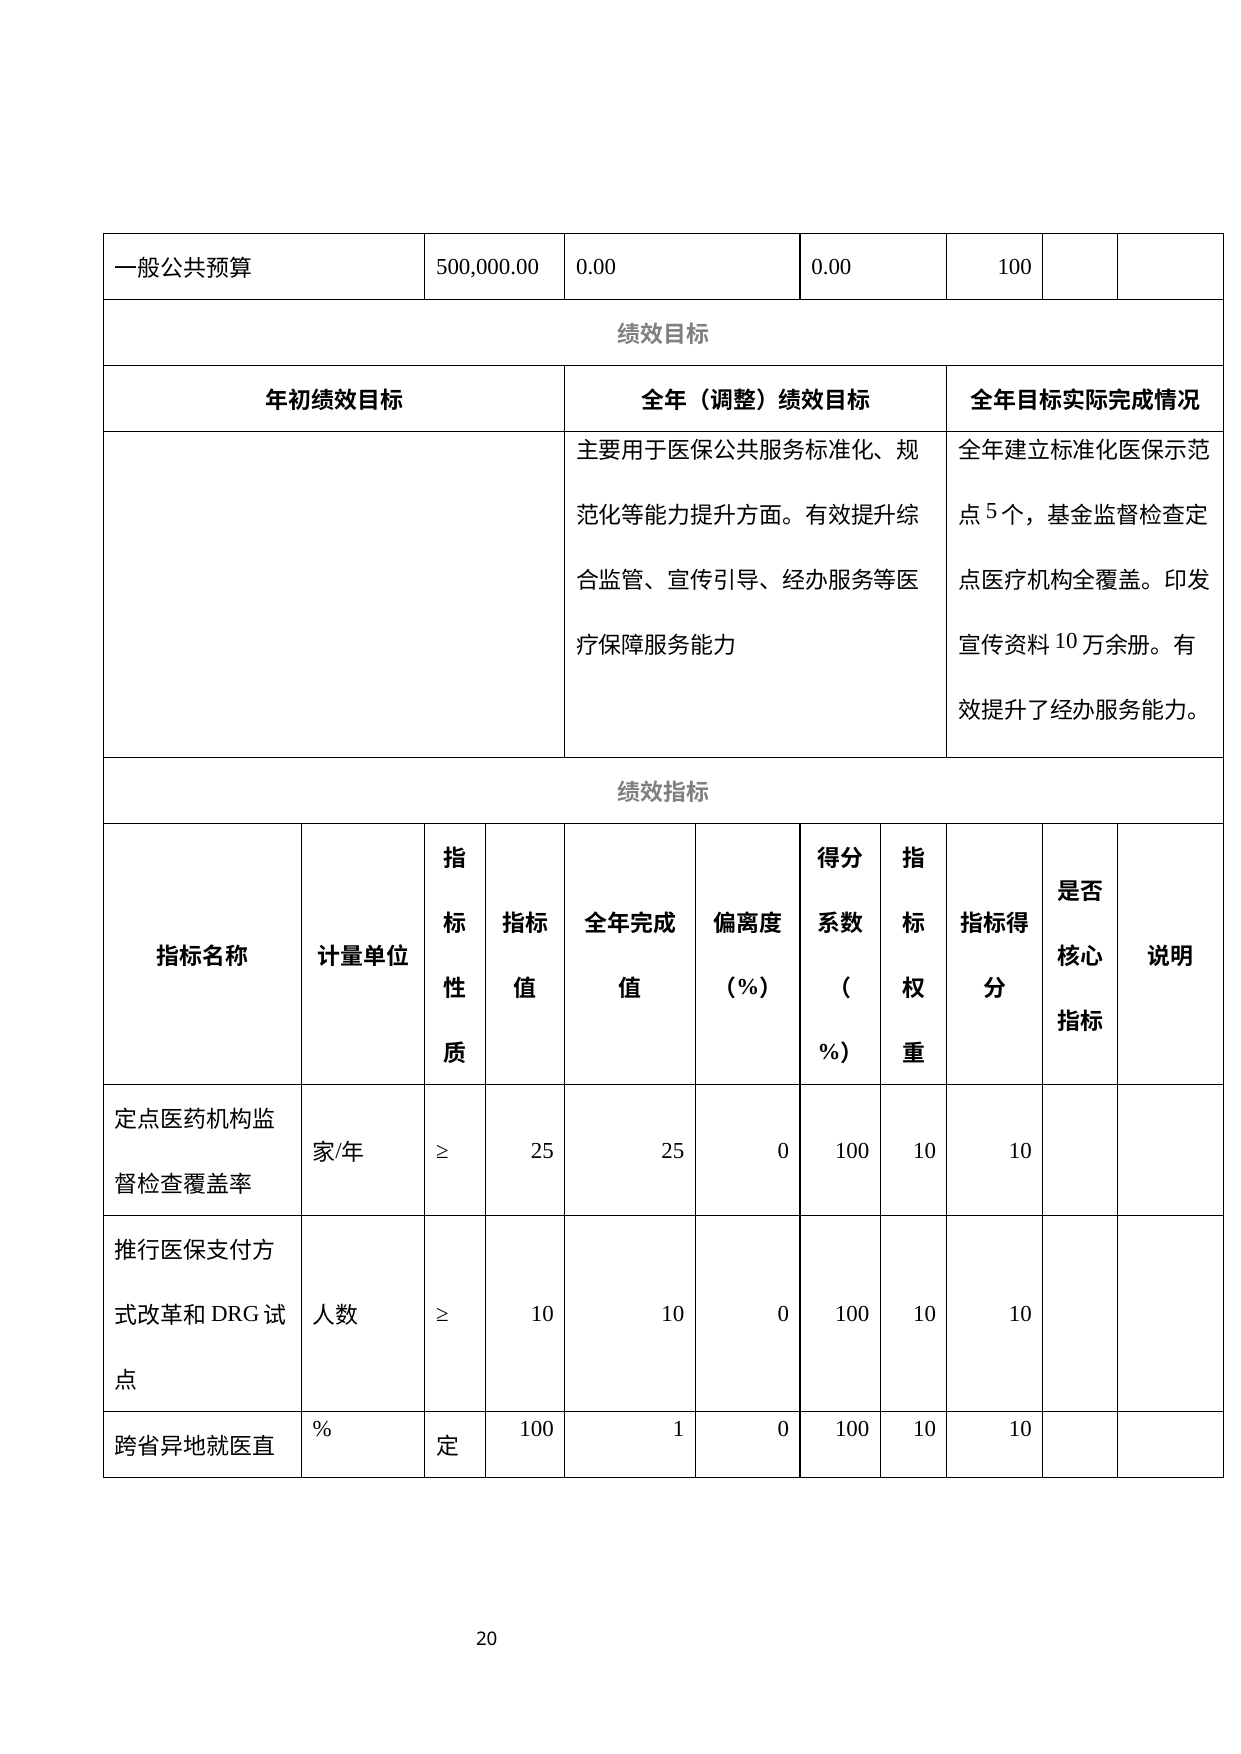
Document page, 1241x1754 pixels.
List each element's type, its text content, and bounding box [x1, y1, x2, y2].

table_cell 主要用于医保公共服务标准化、规范化等能力提升方面。有效提升综合监管、宣传引导、经办服务等医疗保障服务能力 [565, 432, 946, 757]
table_cell 绩效指标 [104, 758, 1223, 823]
table_cell [301, 234, 424, 299]
table_cell 100 [801, 1412, 880, 1477]
table_cell 1 [565, 1412, 695, 1477]
table_cell 年初绩效目标 [104, 366, 564, 431]
table_cell 指标名称 [104, 824, 301, 1084]
table_cell 说明 [1118, 824, 1223, 1084]
table_cell % [302, 1412, 424, 1477]
table_cell 一般公共预算 [104, 234, 301, 299]
table_cell 偏离度（%） [696, 824, 799, 1084]
table_cell 得分系数（%） [801, 824, 880, 1084]
table_cell [1118, 234, 1223, 299]
table_cell [1118, 1216, 1223, 1411]
table_cell 0.00 [801, 234, 946, 299]
table_cell 100 [947, 234, 1042, 299]
table_cell ≥ [425, 1085, 485, 1215]
table_cell 绩效目标 [104, 300, 1223, 365]
table_cell 全年完成值 [565, 824, 695, 1084]
table_cell [104, 432, 564, 757]
table_cell 10 [947, 1216, 1042, 1411]
table_cell 500,000.00 [425, 234, 564, 299]
table_cell 推行医保支付方式改革和DRG试点 [104, 1216, 301, 1411]
table_cell 25 [486, 1085, 564, 1215]
table_cell 100 [801, 1216, 880, 1411]
table_cell [1043, 234, 1117, 299]
table_cell 跨省异地就医直接结算率 [104, 1412, 301, 1477]
table_cell 10 [881, 1085, 946, 1215]
table_cell 全年建立标准化医保示范点5个，基金监督检查定点医疗机构全覆盖。印发宣传资料10万余册。有效提升了经办服务能力。 [947, 432, 1223, 757]
table_cell [1043, 1216, 1117, 1411]
table_cell 计量单位 [302, 824, 424, 1084]
table_cell 100 [801, 1085, 880, 1215]
table_cell 10 [881, 1412, 946, 1477]
table_cell 0 [696, 1216, 799, 1411]
table_cell 10 [486, 1216, 564, 1411]
table_cell [1043, 1085, 1117, 1215]
table_cell 10 [881, 1216, 946, 1411]
table_cell 指标值 [486, 824, 564, 1084]
table_cell 定性 [425, 1412, 485, 1477]
table_cell 全年（调整）绩效目标 [565, 366, 946, 431]
table_cell 人数 [302, 1216, 424, 1411]
table_cell 25 [565, 1085, 695, 1215]
table_cell 指标得分 [947, 824, 1042, 1084]
table_cell [1118, 1412, 1223, 1477]
table_cell [1118, 1085, 1223, 1215]
table_cell 0 [696, 1412, 799, 1477]
table_cell 是否核心指标 [1043, 824, 1117, 1084]
table_cell 全年目标实际完成情况 [947, 366, 1223, 431]
table_cell 指标权重 [881, 824, 946, 1084]
table_cell 100 [486, 1412, 564, 1477]
table_cell 10 [565, 1216, 695, 1411]
table_cell 0 [696, 1085, 799, 1215]
table_cell ≥ [425, 1216, 485, 1411]
table_cell 定点医药机构监督检查覆盖率 [104, 1085, 301, 1215]
table_cell 家/年 [302, 1085, 424, 1215]
table_cell [1043, 1412, 1117, 1477]
table_cell 10 [947, 1085, 1042, 1215]
table_cell 0.00 [565, 234, 799, 299]
table_cell 10 [947, 1412, 1042, 1477]
table_cell 指标性质 [425, 824, 485, 1084]
